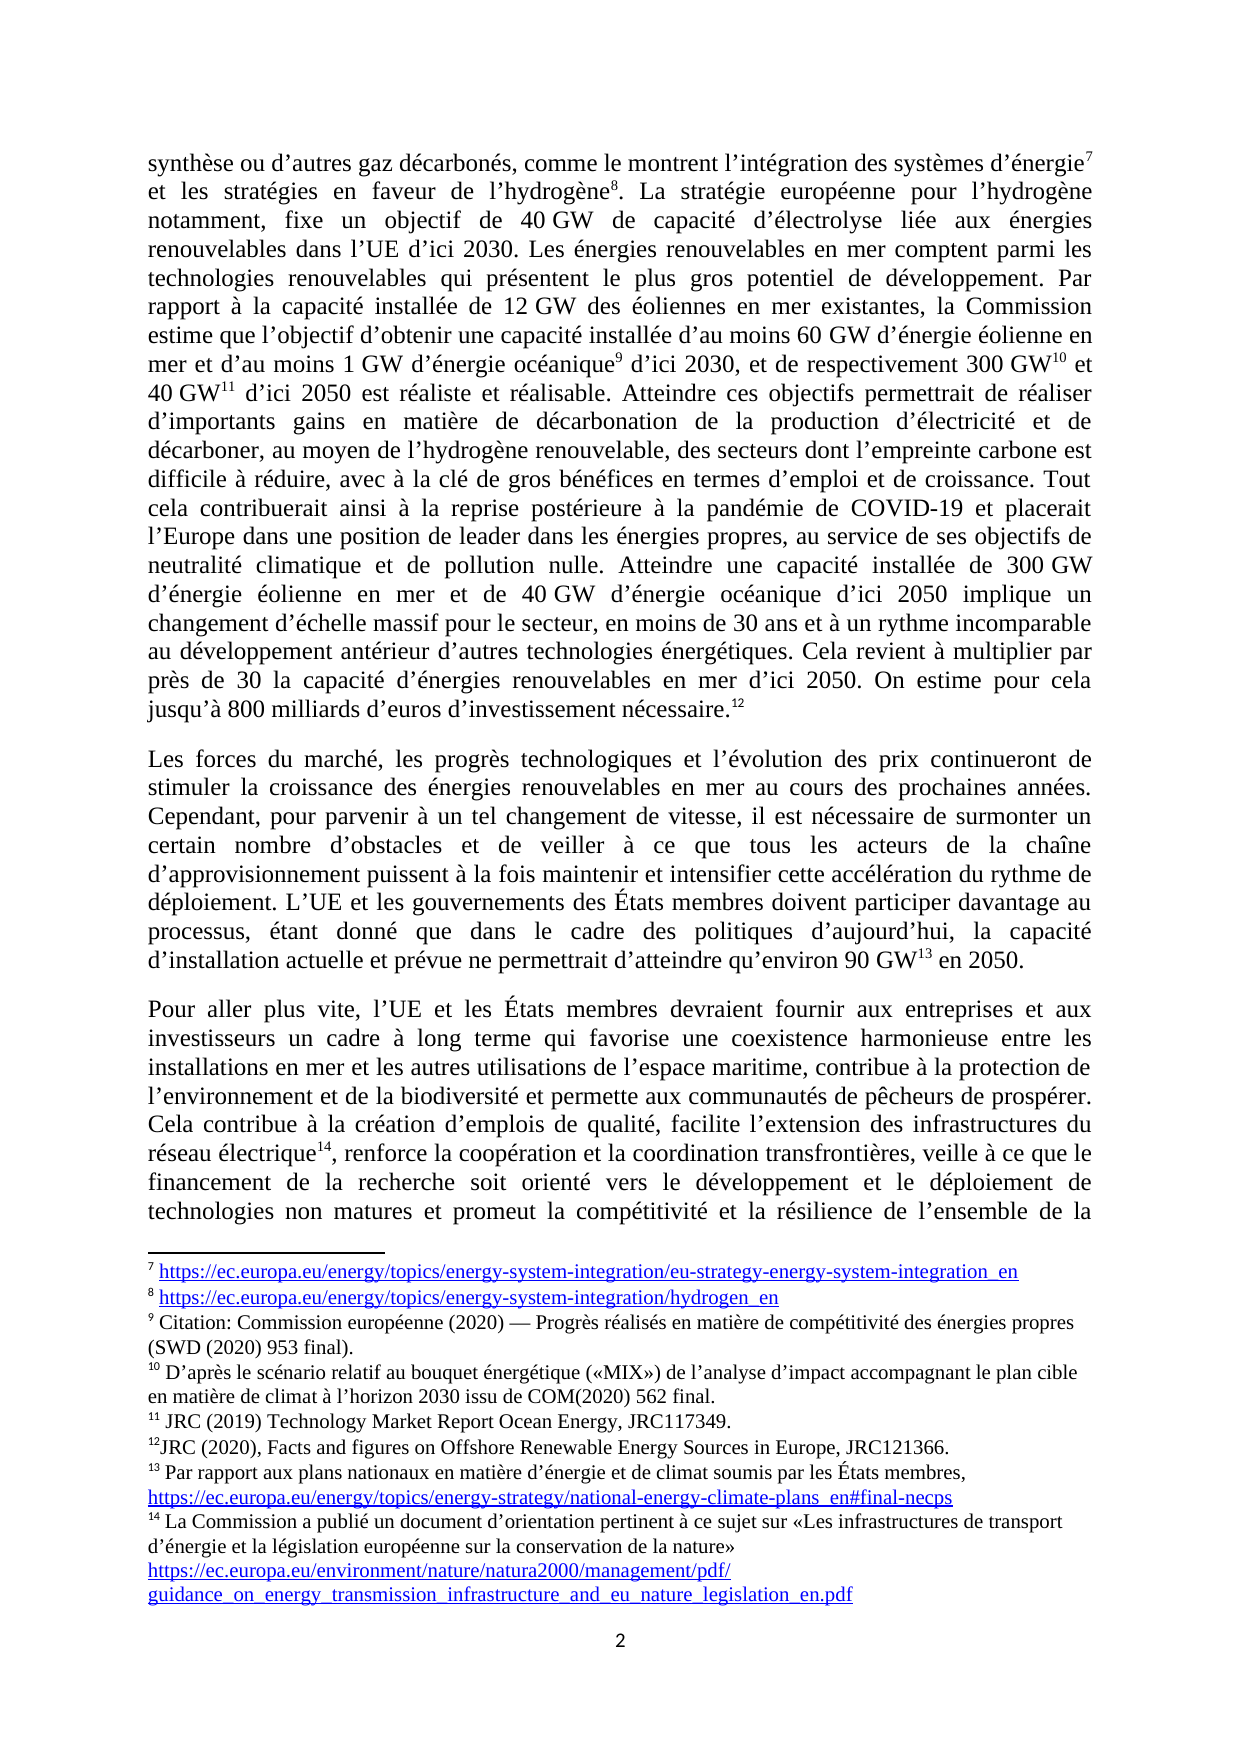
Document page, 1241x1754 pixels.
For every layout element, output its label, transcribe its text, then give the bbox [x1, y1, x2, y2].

text Pour aller plus vite, l’UE et les États membres devraient fournir aux entreprises et aux investisseurs un cadre à long terme qui favorise une coexistence harmonieuse entre les installations en mer et les autres utilisations de l’espace maritime, contribue à la protection de l’environnement et de la biodiversité et permette aux communautés de pêcheurs de prospérer. Cela contribue à la création d’emplois de qualité, facilite l’extension des infrastructures du réseau électrique, renforce la coopération et la coordination transfrontières, veille à ce que le financement de la recherche soit orienté vers le développement et le déploiement de technologies non matures et promeut la compétitivité et la résilience de l’ensemble de la chaîne d’approvisionnement et de l’industrie de l’UE. Les technologies numériques devraient être un élément clé facilitant l’accélération du développement et de l’intégration de la production d’énergie en mer dans de vastes systèmes énergétiques, tout en limitant les impacts sur l’environnement et en fournissant précision, efficacité, analyse de données avancée et solutions fondées sur l’IA. [148, 994, 1093, 1224]
text Les forces du marché, les progrès technologiques et l’évolution des prix continueront de stimuler la croissance des énergies renouvelables en mer au cours des prochaines années. Cependant, pour parvenir à un tel changement de vitesse, il est nécessaire de surmonter un certain nombre d’obstacles et de veiller à ce que tous les acteurs de la chaîne d’approvisionnement puissent à la fois maintenir et intensifier cette accélération du rythme de déploiement. L’UE et les gouvernements des États membres doivent participer davantage au processus, étant donné que dans le cadre des politiques d’aujourd’hui, la capacité d’installation actuelle et prévue ne permettrait d’atteindre qu’environ 90 GW en 2050. [148, 744, 1093, 974]
text L’Europe dispose d’une occasion majeure de renforcer la production d’électricité renouvelable, pour développer l’utilisation directe de l’électricité dans davantage de domaines et soutenir l’électrification indirecte au moyen d’hydrogène, de carburants de synthèse ou d’autres gaz décarbonés, comme le montrent l’intégration des systèmes d’énergie et les stratégies en faveur de l’hydrogène. La stratégie européenne pour l’hydrogène notamment, fixe un objectif de 40 GW de capacité d’électrolyse liée aux énergies renouvelables dans l’UE d’ici 2030. Les énergies renouvelables en mer comptent parmi les technologies renouvelables qui présentent le plus gros potentiel de développement. Par rapport à la capacité installée de 12 GW des éoliennes en mer existantes, la Commission estime que l’objectif d’obtenir une capacité installée d’au moins 60 GW d’énergie éolienne en mer et d’au moins 1 GW d’énergie océanique d’ici 2030, et de respectivement 300 GW et 40 GW d’ici 2050 est réaliste et réalisable. Atteindre ces objectifs permettrait de réaliser d’importants gains en matière de décarbonation de la production d’électricité et de décarboner, au moyen de l’hydrogène renouvelable, des secteurs dont l’empreinte carbone est difficile à réduire, avec à la clé de gros bénéfices en termes d’emploi et de croissance. Tout cela contribuerait ainsi à la reprise postérieure à la pandémie de COVID-19 et placerait l’Europe dans une position de leader dans les énergies propres, au service de ses objectifs de neutralité climatique et de pollution nulle. Atteindre une capacité installée de 300 GW d’énergie éolienne en mer et de 40 GW d’énergie océanique d’ici 2050 implique un changement d’échelle massif pour le secteur, en moins de 30 ans et à un rythme incomparable au développement antérieur d’autres technologies énergétiques. Cela revient à multiplier par près de 30 la capacité d’énergies renouvelables en mer d’ici 2050. On estime pour cela jusqu’à 800 milliards d’euros d’investissement nécessaire. [148, 148, 1093, 723]
